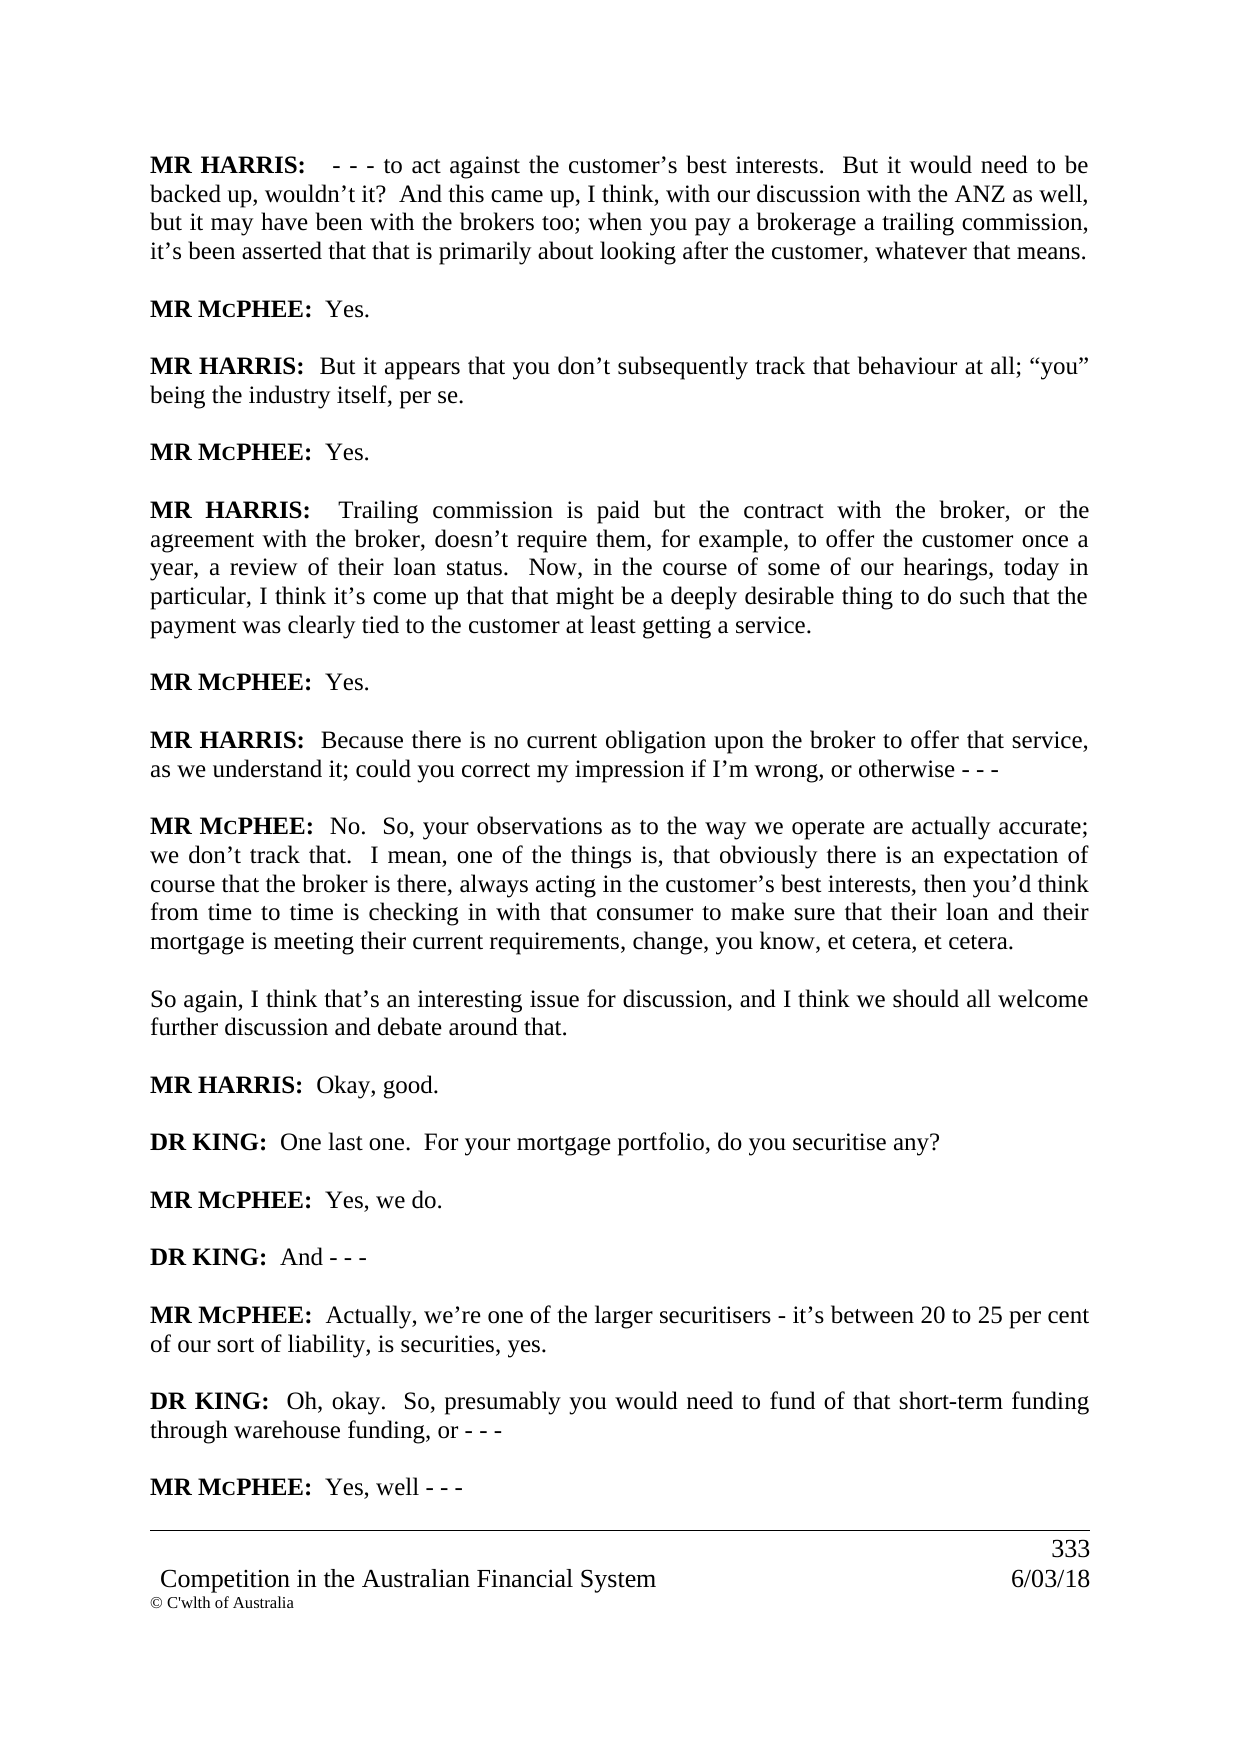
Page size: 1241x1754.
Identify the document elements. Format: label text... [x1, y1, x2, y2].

text MR HARRIS: Okay, good. [150, 1070, 1090, 1099]
text MR McPHEE: No. So, your observations as to the way we operate are actually accurate; we don’t track that. I mean, one of the things is, that obviously there is an expectation of course that the broker is there, always acting in the customer’s best interests, then you’d think from time to time is checking in with that consumer to make sure that their loan and their mortgage is meeting their current requirements, change, you know, et cetera, et cetera. [150, 811, 1090, 955]
text MR McPHEE: Yes, we do. [150, 1185, 1090, 1214]
text MR HARRIS: Because there is no current obligation upon the broker to offer that service, as we understand it; could you correct my impression if I’m wrong, or otherwise - - - [150, 725, 1090, 782]
text So again, I think that’s an interesting issue for discussion, and I think we should all welcome further discussion and debate around that. [150, 984, 1090, 1041]
text MR HARRIS: But it appears that you don’t subsequently track that behaviour at all; “you” being the industry itself, per se. [150, 351, 1090, 409]
text MR McPHEE: Yes. [150, 437, 1090, 466]
text MR McPHEE: Actually, we’re one of the larger securitisers - it’s between 20 to 25 per cent of our sort of liability, is securities, yes. [150, 1300, 1090, 1357]
text MR McPHEE: Yes. [150, 667, 1090, 696]
text MR McPHEE: Yes. [150, 294, 1090, 322]
text MR HARRIS: Trailing commission is paid but the contract with the broker, or the agreement with the broker, doesn’t require them, for example, to offer the customer once a year, a review of their loan status. Now, in the course of some of our hearings, today in particular, I think it’s come up that that might be a deeply desirable thing to do such that the payment was clearly tied to the customer at least getting a service. [150, 495, 1090, 639]
text DR KING: Oh, okay. So, presumably you would need to fund of that short-term funding through warehouse funding, or - - - [150, 1386, 1090, 1444]
text MR McPHEE: Yes, well - - - [150, 1472, 1090, 1501]
text MR HARRIS: - - - to act against the customer’s best interests. But it would need to be backed up, wouldn’t it? And this came up, I think, with our discussion with the ANZ as well, but it may have been with the brokers too; when you pay a brokerage a trailing commission, it’s been asserted that that is primarily about looking after the customer, whatever that means. [150, 150, 1090, 265]
text DR KING: One last one. For your mortgage portfolio, do you securitise any? [150, 1127, 1090, 1156]
text DR KING: And - - - [150, 1242, 1090, 1271]
